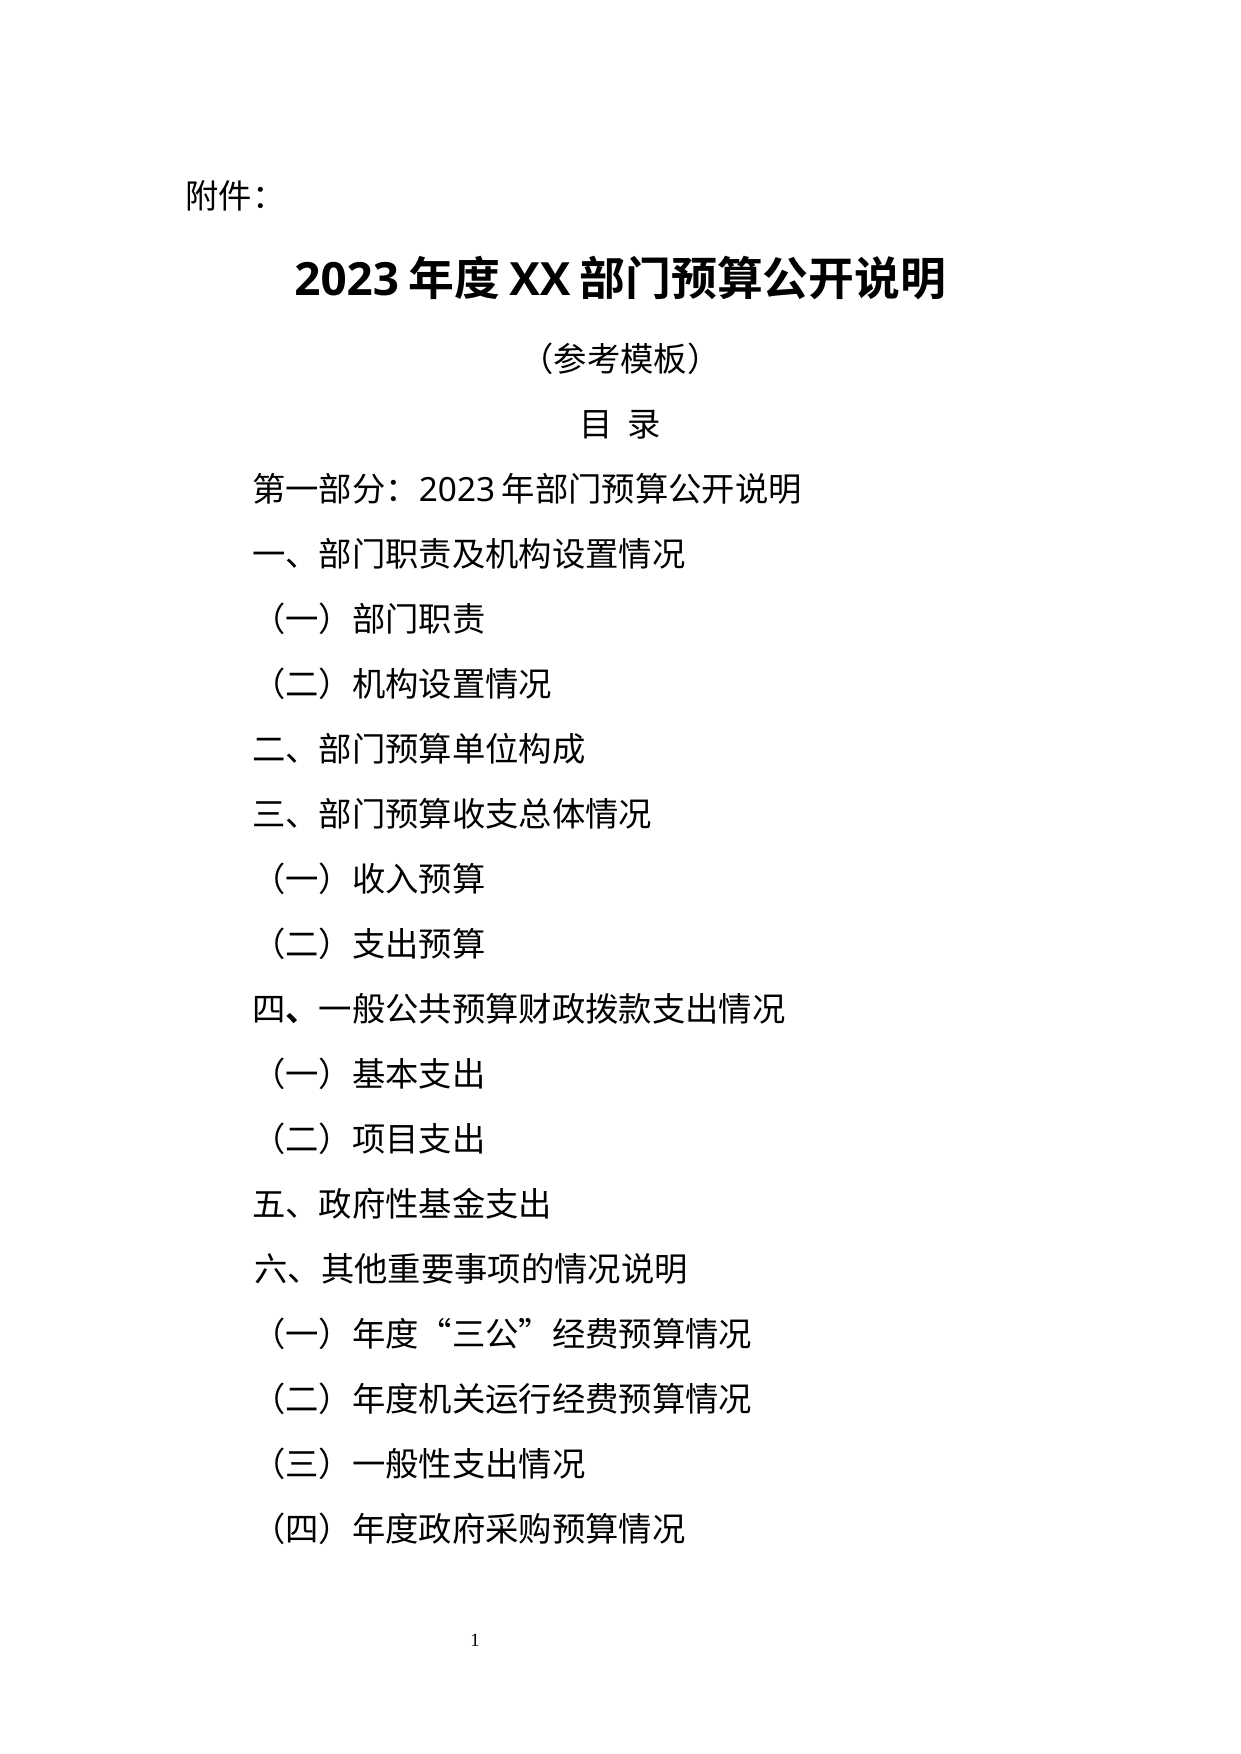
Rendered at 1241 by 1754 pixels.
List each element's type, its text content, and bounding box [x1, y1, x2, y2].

text 六、其他重要事项的情况说明 [185, 1234, 1055, 1299]
text （一）部门职责 [185, 584, 1055, 649]
text （一）基本支出 [185, 1039, 1055, 1104]
text 目 录 [185, 389, 1055, 454]
text （一）收入预算 [185, 844, 1055, 909]
text （参考模板） [185, 324, 1055, 389]
text 第一部分：2023年部门预算公开说明 [185, 454, 1055, 519]
text （四）年度政府采购预算情况 [185, 1494, 1055, 1559]
text 二、部门预算单位构成 [185, 714, 1055, 779]
text （二）机构设置情况 [185, 649, 1055, 714]
text 2023年度XX部门预算公开说明 [185, 227, 1055, 324]
text 一、部门职责及机构设置情况 [185, 519, 1055, 584]
text （二）年度机关运行经费预算情况 [185, 1364, 1055, 1429]
text （三）一般性支出情况 [185, 1429, 1055, 1494]
text （一）年度“三公”经费预算情况 [185, 1299, 1055, 1364]
text （二）项目支出 [185, 1104, 1055, 1169]
text 四、一般公共预算财政拨款支出情况 [185, 974, 1055, 1039]
text 五、政府性基金支出 [185, 1169, 1055, 1234]
text 三、部门预算收支总体情况 [185, 779, 1055, 844]
text 附件： [185, 162, 1055, 227]
text （二）支出预算 [185, 909, 1055, 974]
